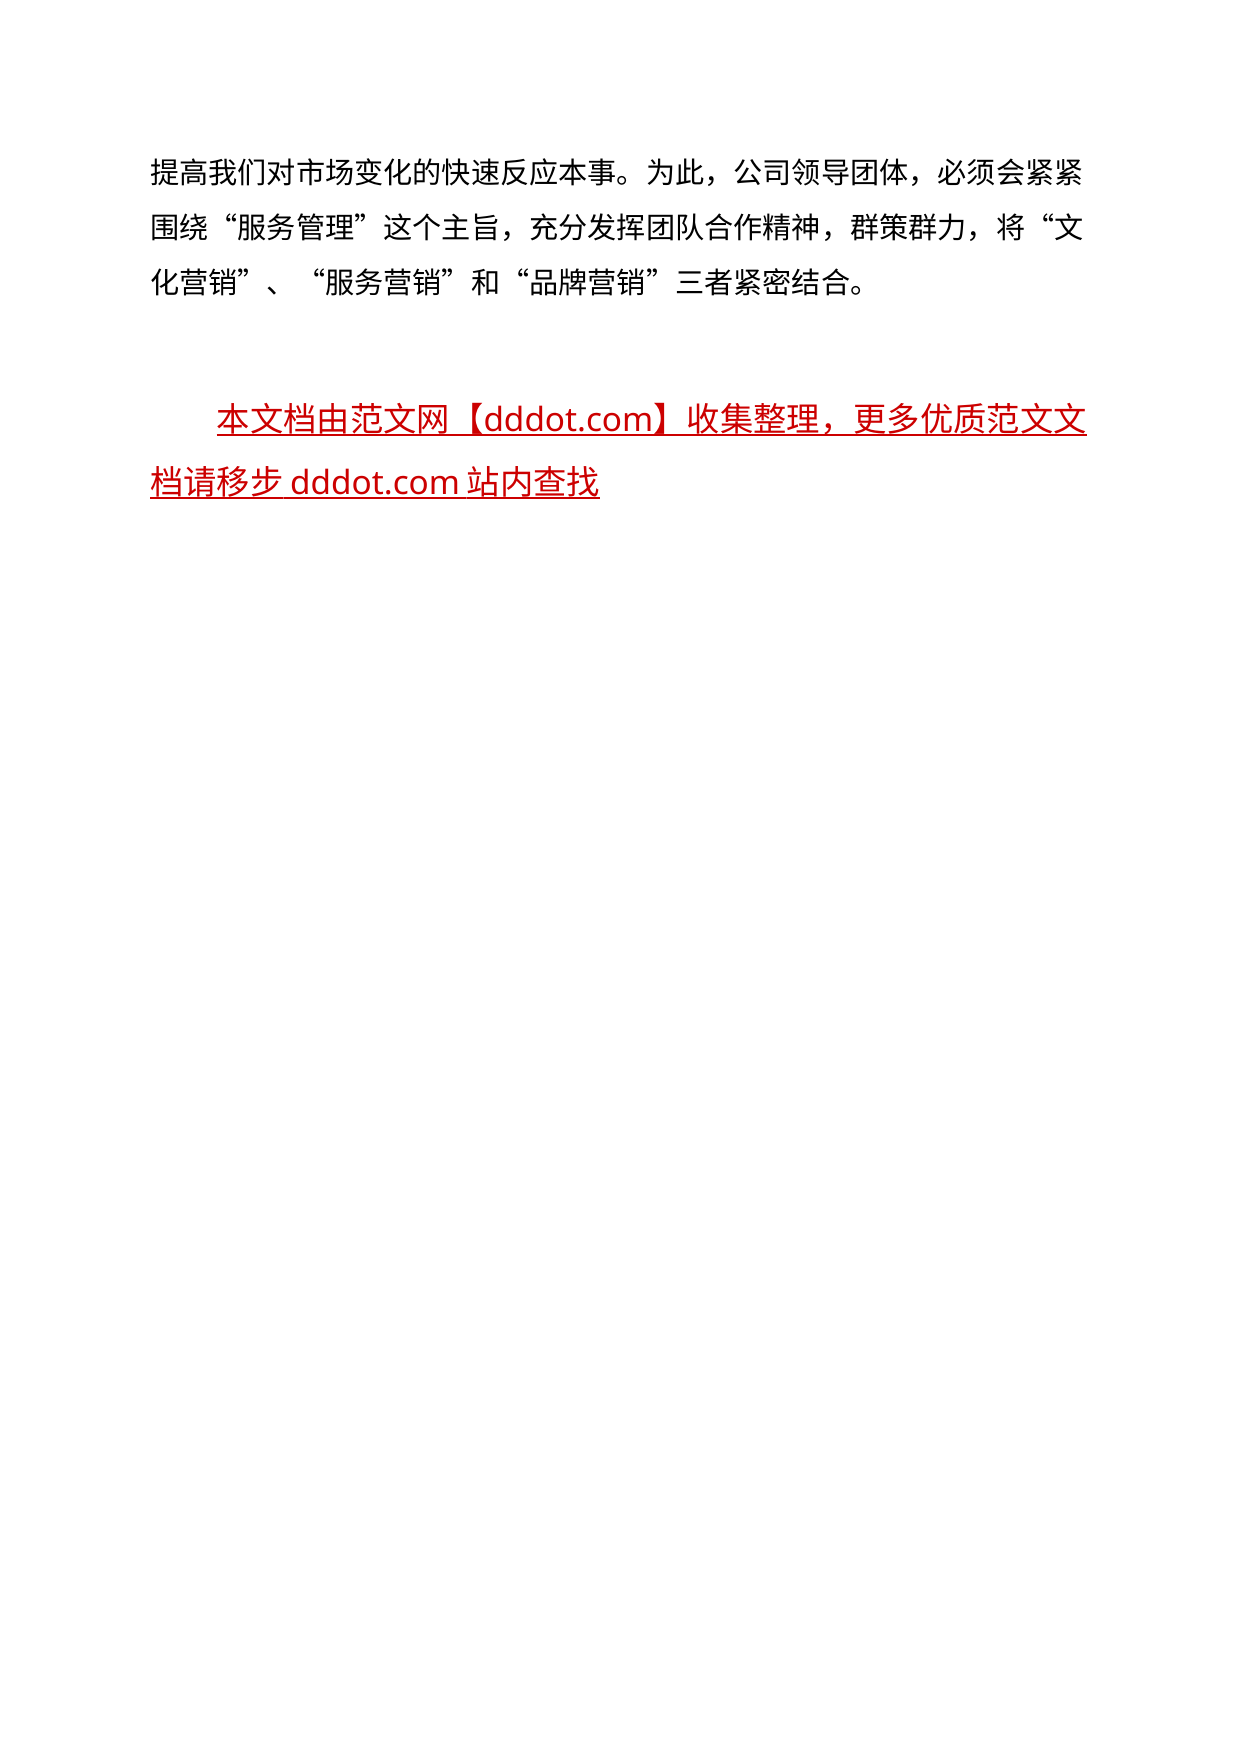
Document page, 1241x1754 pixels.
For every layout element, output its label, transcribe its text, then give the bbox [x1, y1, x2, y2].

text 本文档由范文网【dddot.com】收集整理，更多优质范文文档请移步dddot.com站内查找 [150, 393, 1090, 504]
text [150, 150, 1090, 302]
